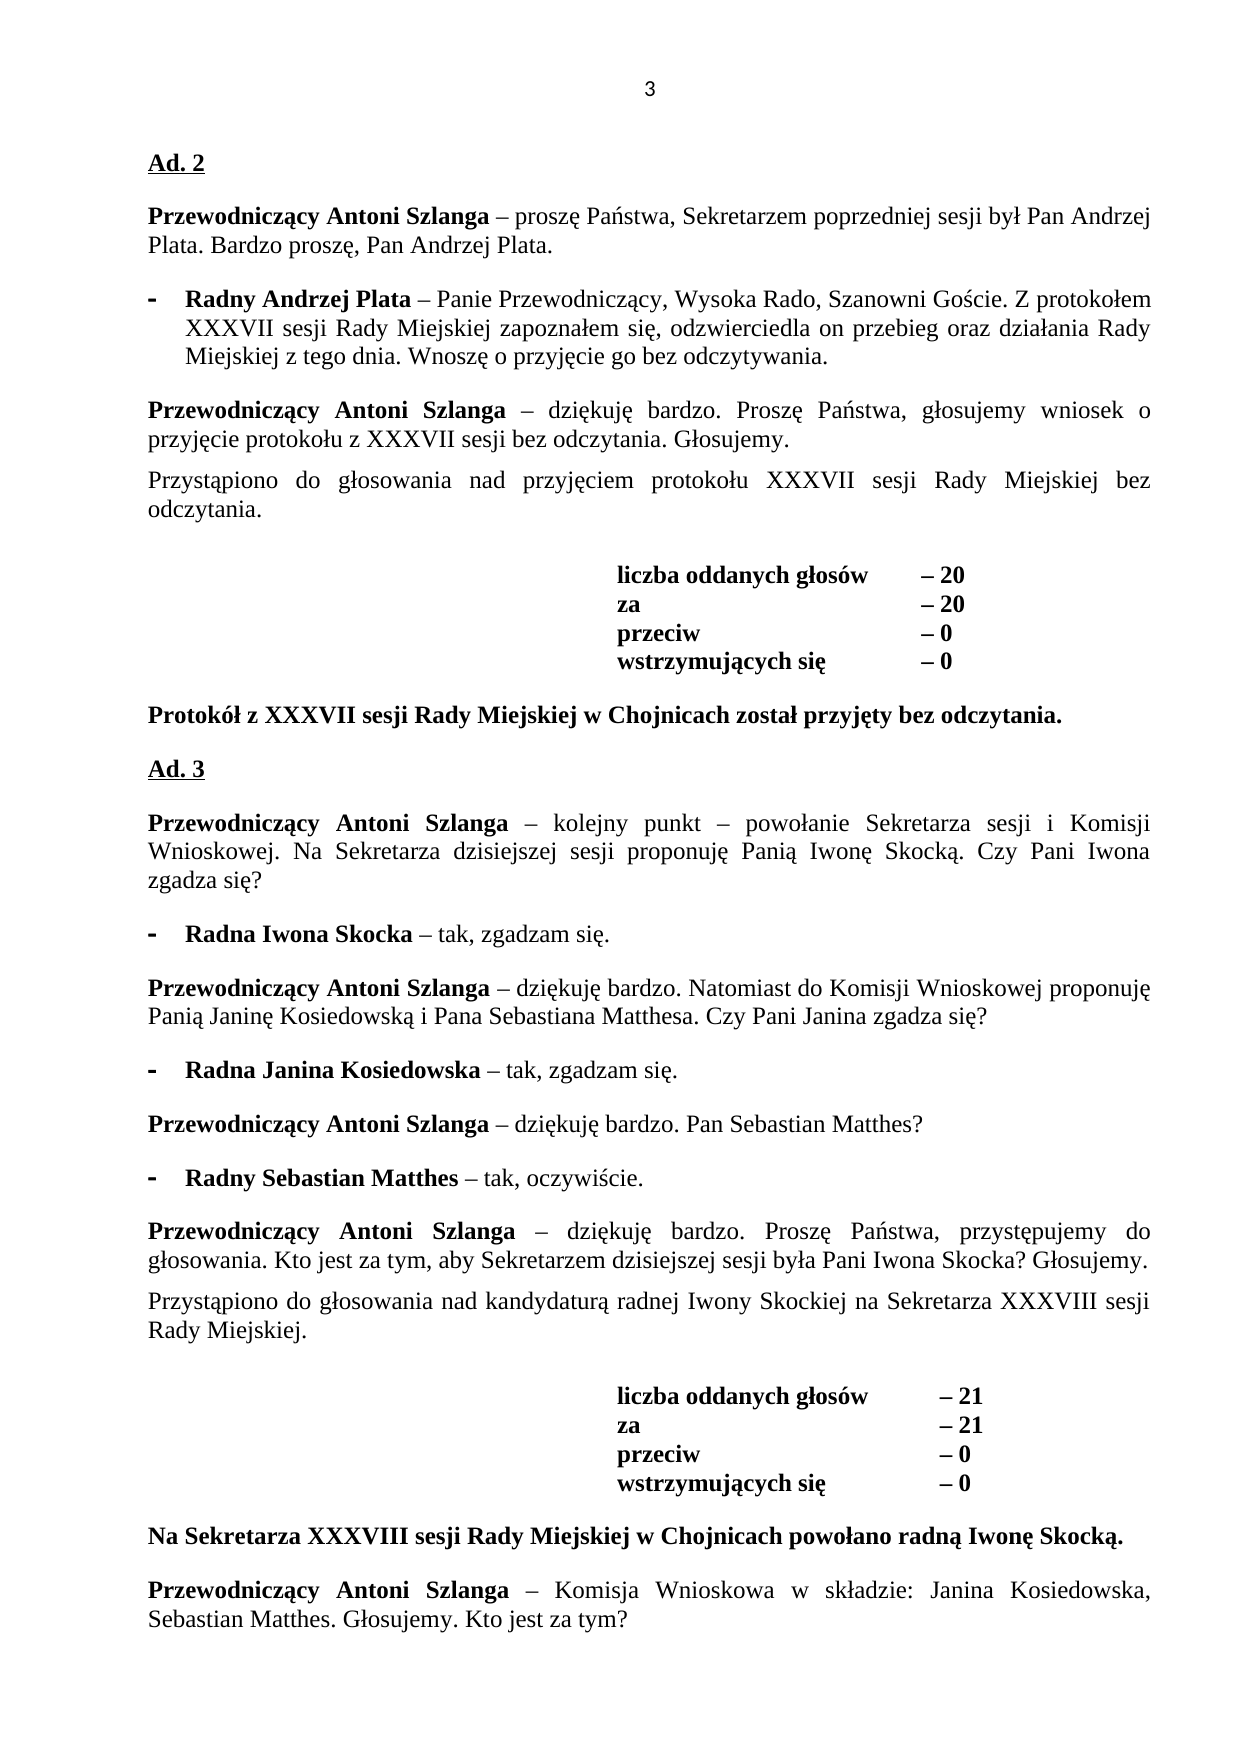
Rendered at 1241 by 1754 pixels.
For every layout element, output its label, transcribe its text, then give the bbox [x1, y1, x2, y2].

text Przewodniczący Antoni Szlanga – dziękuję bardzo. Natomiast do Komisji Wnioskowej proponuję Panią Janinę Kosiedowską i Pana Sebastiana Matthesa. Czy Pani Janina zgadza się? [148, 973, 1152, 1030]
text Przystąpiono do głosowania nad przyjęciem protokołu XXXVII sesji Rady Miejskiej bez odczytania. [148, 465, 1152, 523]
table_cell – 20 [904, 589, 1152, 618]
table_cell – 0 [922, 1439, 1152, 1468]
table_header liczba oddanych głosów [606, 1369, 922, 1410]
table_header liczba oddanych głosów [606, 548, 904, 589]
text Protokół z XXXVII sesji Rady Miejskiej w Chojnicach został przyjęty bez odczytania. [148, 700, 1152, 729]
table_cell za [606, 1410, 922, 1439]
table_header – 20 [904, 548, 1152, 589]
text Przewodniczący Antoni Szlanga – Komisja Wnioskowa w składzie: Janina Kosiedowska, Sebastian Matthes. Głosujemy. Kto jest za tym? [148, 1575, 1152, 1633]
text Przewodniczący Antoni Szlanga – dziękuję bardzo. Pan Sebastian Matthes? [148, 1109, 1152, 1138]
list Radna Janina Kosiedowska – tak, zgadzam się. [148, 1055, 1152, 1084]
table_cell wstrzymujących się [606, 646, 904, 675]
table_cell – 0 [904, 618, 1152, 646]
text Przewodniczący Antoni Szlanga – dziękuję bardzo. Proszę Państwa, przystępujemy do głosowania. Kto jest za tym, aby Sekretarzem dzisiejszej sesji była Pani Iwona Skocka? Głosujemy. [148, 1216, 1152, 1274]
list Radny Sebastian Matthes – tak, oczywiście. [148, 1163, 1152, 1191]
text Na Sekretarza XXXVIII sesji Rady Miejskiej w Chojnicach powołano radną Iwonę Skocką. [148, 1521, 1152, 1550]
table_cell – 21 [922, 1410, 1152, 1439]
list Radny Andrzej Plata – Panie Przewodniczący, Wysoka Rado, Szanowni Goście. Z protokołem XXXVII sesji Rady Miejskiej zapoznałem się, odzwierciedla on przebieg oraz działania Rady Miejskiej z tego dnia. Wnoszę o przyjęcie go bez odczytywania. [148, 284, 1152, 370]
table_cell za [606, 589, 904, 618]
text Przewodniczący Antoni Szlanga – kolejny punkt – powołanie Sekretarza sesji i Komisji Wnioskowej. Na Sekretarza dzisiejszej sesji proponuję Panią Iwonę Skocką. Czy Pani Iwona zgadza się? [148, 808, 1152, 894]
table_cell przeciw [606, 1439, 922, 1468]
table_header – 21 [922, 1369, 1152, 1410]
table_cell – 0 [922, 1468, 1152, 1496]
table_cell wstrzymujących się [606, 1468, 922, 1496]
text Przewodniczący Antoni Szlanga – dziękuję bardzo. Proszę Państwa, głosujemy wniosek o przyjęcie protokołu z XXXVII sesji bez odczytania. Głosujemy. [148, 395, 1152, 453]
table_cell – 0 [904, 646, 1152, 675]
text Przystąpiono do głosowania nad kandydaturą radnej Iwony Skockiej na Sekretarza XXXVIII sesji Rady Miejskiej. [148, 1286, 1152, 1344]
table_cell przeciw [606, 618, 904, 646]
text Ad. 2 [148, 148, 1152, 176]
text Przewodniczący Antoni Szlanga – proszę Państwa, Sekretarzem poprzedniej sesji był Pan Andrzej Plata. Bardzo proszę, Pan Andrzej Plata. [148, 201, 1152, 259]
list Radna Iwona Skocka – tak, zgadzam się. [148, 919, 1152, 948]
text Ad. 3 [148, 754, 1152, 783]
